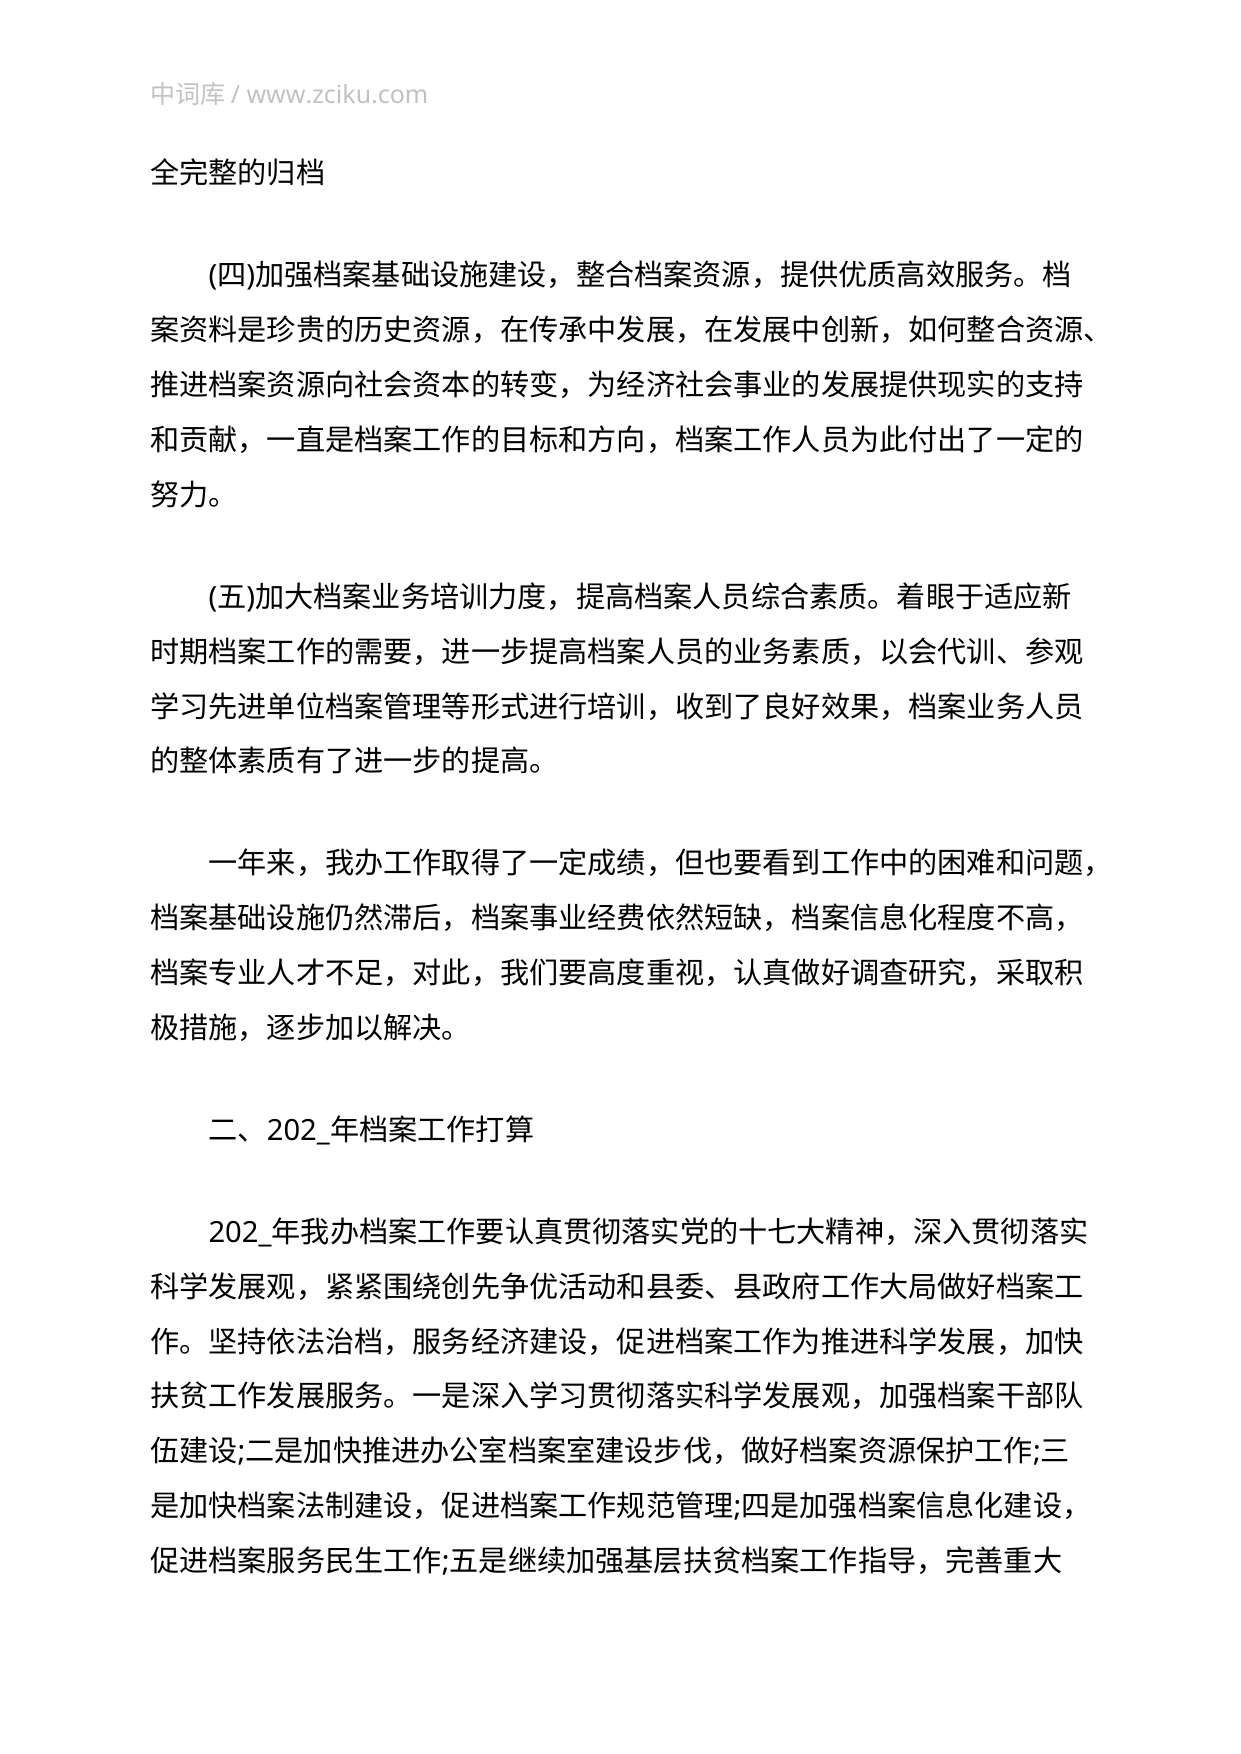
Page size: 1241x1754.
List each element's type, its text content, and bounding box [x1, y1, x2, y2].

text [150, 150, 1090, 192]
text 二、202_年档案工作打算 [150, 1106, 1090, 1149]
text 一年来，我办工作取得了一定成绩，但也要看到工作中的困难和问题，档案基础设施仍然滞后，档案事业经费依然短缺，档案信息化程度不高，档案专业人才不足，对此，我们要高度重视，认真做好调查研究，采取积极措施，逐步加以解决。 [150, 840, 1090, 1047]
text (五)加大档案业务培训力度，提高档案人员综合素质。着眼于适应新时期档案工作的需要，进一步提高档案人员的业务素质，以会代训、参观学习先进单位档案管理等形式进行培训，收到了良好效果，档案业务人员的整体素质有了进一步的提高。 [150, 573, 1090, 780]
text (四)加强档案基础设施建设，整合档案资源，提供优质高效服务。档案资料是珍贵的历史资源，在传承中发展，在发展中创新，如何整合资源、推进档案资源向社会资本的转变，为经济社会事业的发展提供现实的支持和贡献，一直是档案工作的目标和方向，档案工作人员为此付出了一定的努力。 [150, 252, 1090, 514]
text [150, 1208, 1090, 1580]
